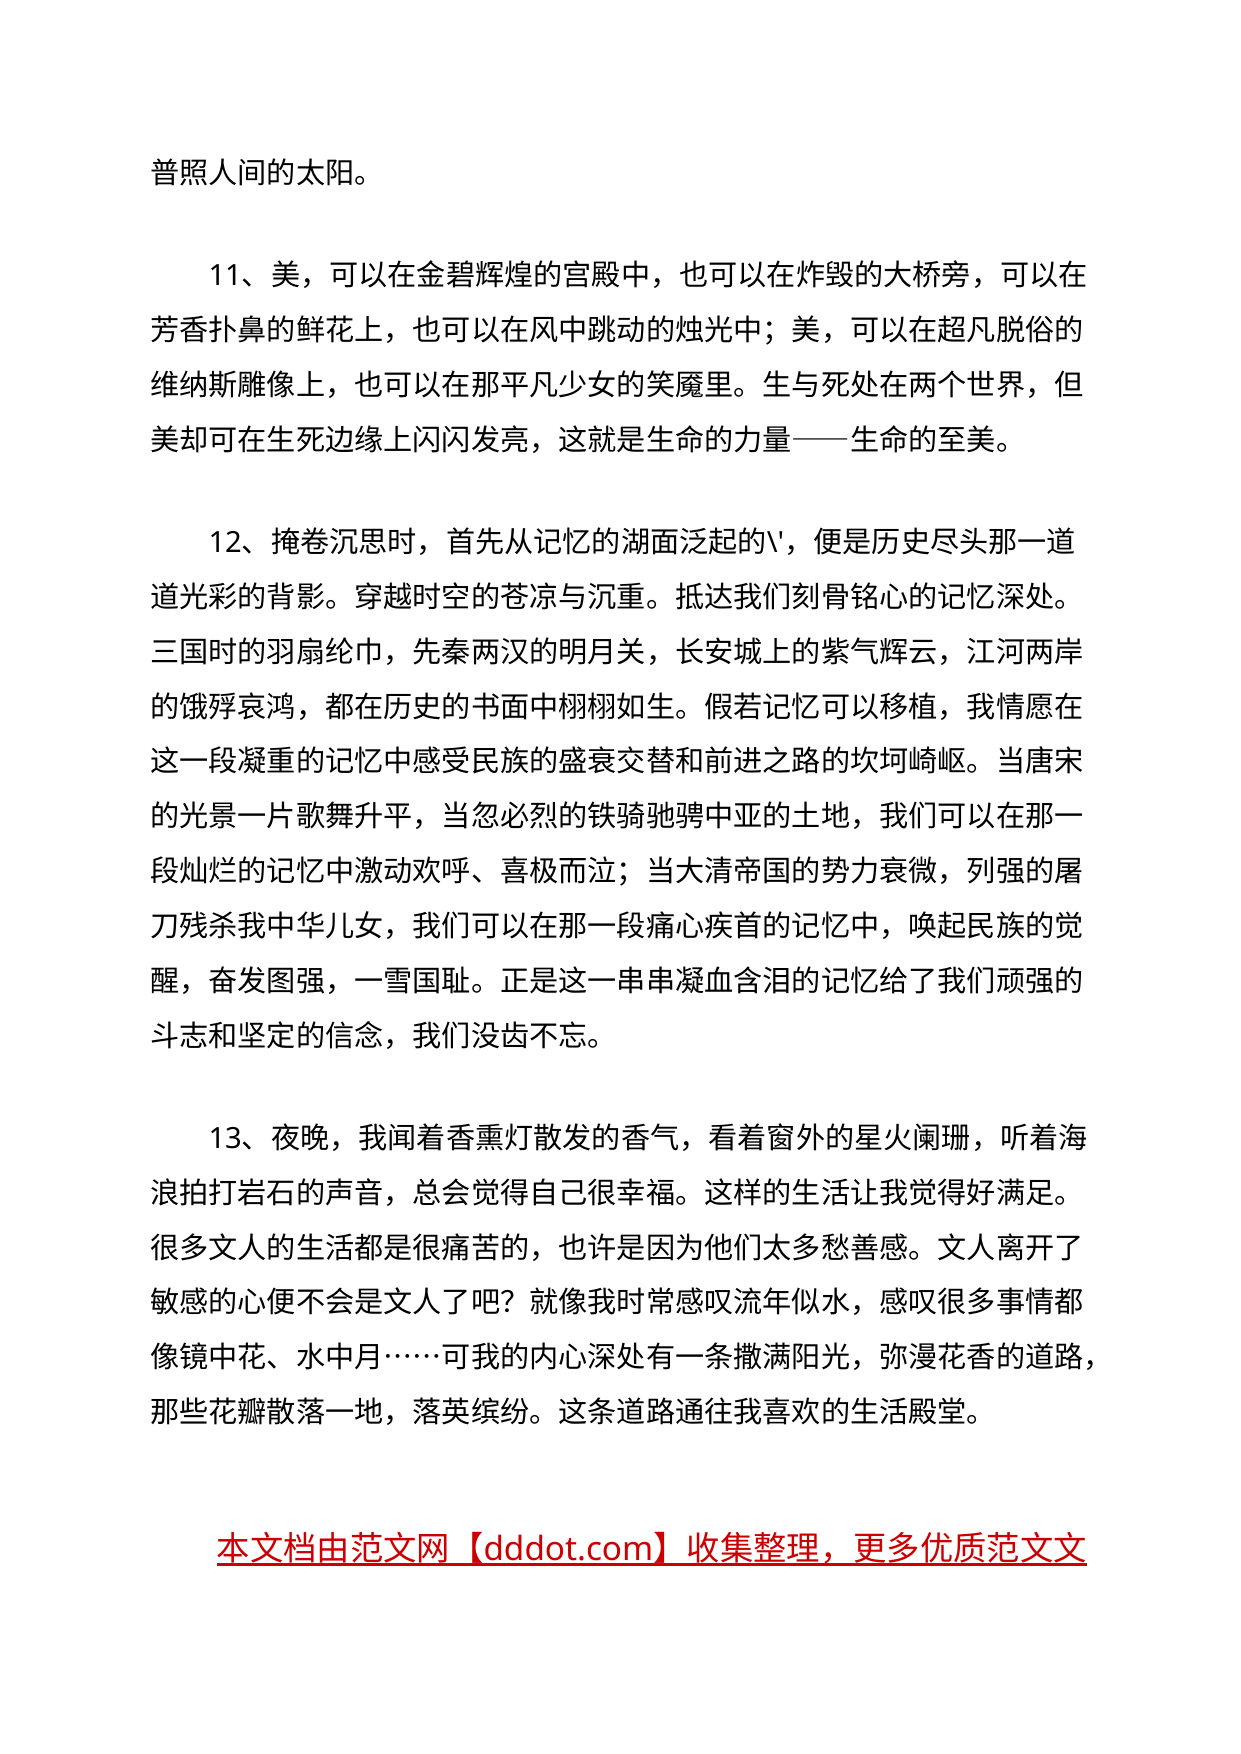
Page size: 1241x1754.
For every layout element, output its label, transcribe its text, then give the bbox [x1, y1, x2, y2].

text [150, 1522, 1090, 1570]
text 13、夜晚，我闻着香熏灯散发的香气，看着窗外的星火阑珊，听着海浪拍打岩石的声音，总会觉得自己很幸福。这样的生活让我觉得好满足。很多文人的生活都是很痛苦的，也许是因为他们太多愁善感。文人离开了敏感的心便不会是文人了吧？就像我时常感叹流年似水，感叹很多事情都像镜中花、水中月……可我的内心深处有一条撒满阳光，弥漫花香的道路，那些花瓣散落一地，落英缤纷。这条道路通往我喜欢的生活殿堂。 [150, 1114, 1090, 1431]
text 12、掩卷沉思时，首先从记忆的湖面泛起的\'，便是历史尽头那一道道光彩的背影。穿越时空的苍凉与沉重。抵达我们刻骨铭心的记忆深处。三国时的羽扇纶巾，先秦两汉的明月关，长安城上的紫气辉云，江河两岸的饿殍哀鸿，都在历史的书面中栩栩如生。假若记忆可以移植，我情愿在这一段凝重的记忆中感受民族的盛衰交替和前进之路的坎坷崎岖。当唐宋的光景一片歌舞升平，当忽必烈的铁骑驰骋中亚的土地，我们可以在那一段灿烂的记忆中激动欢呼、喜极而泣；当大清帝国的势力衰微，列强的屠刀残杀我中华儿女，我们可以在那一段痛心疾首的记忆中，唤起民族的觉醒，奋发图强，一雪国耻。正是这一串串凝血含泪的记忆给了我们顽强的斗志和坚定的信念，我们没齿不忘。 [150, 518, 1090, 1055]
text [150, 150, 1090, 192]
text 11、美，可以在金碧辉煌的宫殿中，也可以在炸毁的大桥旁，可以在芳香扑鼻的鲜花上，也可以在风中跳动的烛光中；美，可以在超凡脱俗的维纳斯雕像上，也可以在那平凡少女的笑魇里。生与死处在两个世界，但美却可在生死边缘上闪闪发亮，这就是生命的力量——生命的至美。 [150, 252, 1090, 459]
